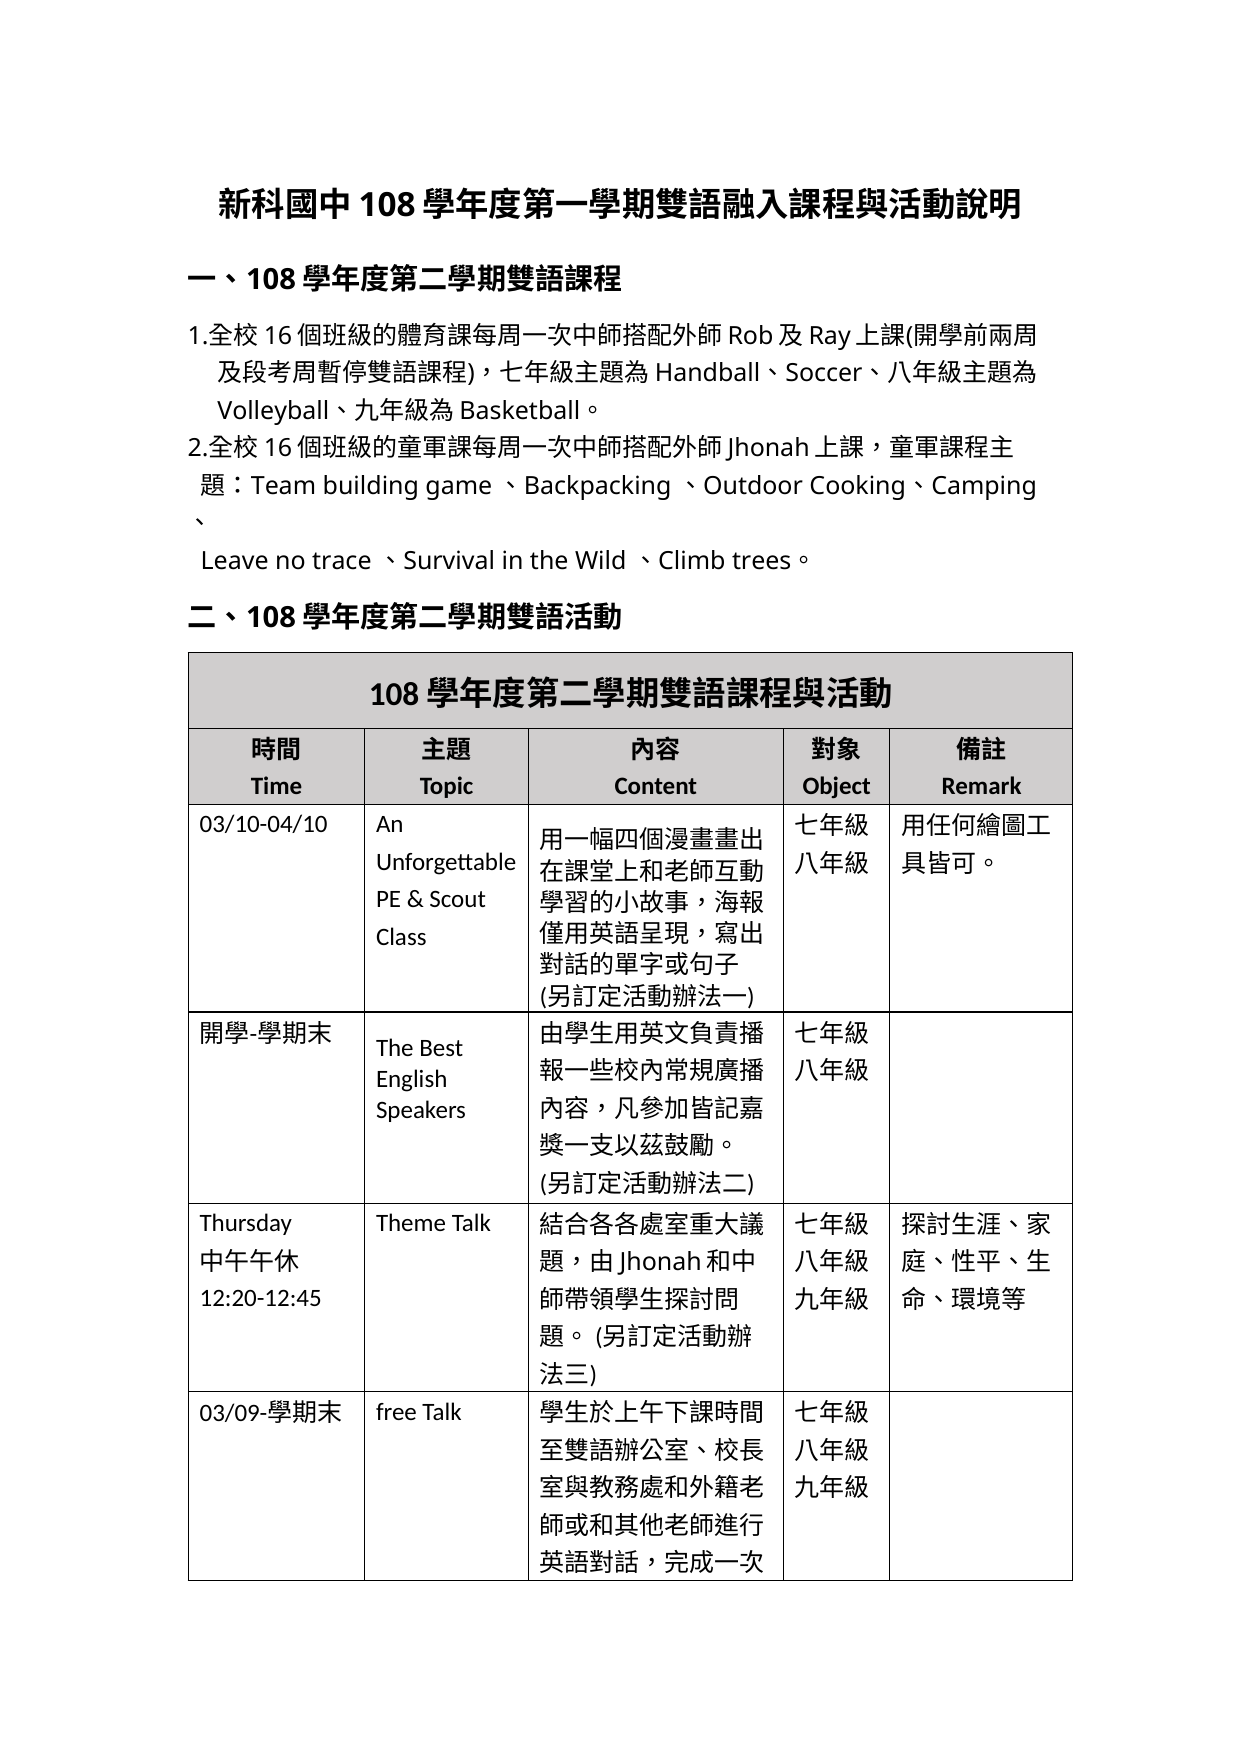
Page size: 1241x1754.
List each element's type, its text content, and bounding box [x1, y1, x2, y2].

table_cell 備註 Remark [890, 729, 1072, 804]
table_cell 七年級 八年級 九年級 [784, 1392, 889, 1580]
table_cell 用一幅四個漫畫畫出在課堂上和老師互動學習的小故事，海報僅用英語呈現，寫出對話的單字或句子(另訂定活動辦法一) [529, 805, 783, 1011]
table_cell 七年級 八年級 九年級 [784, 1204, 889, 1391]
table_header 108學年度第二學期雙語課程與活動 [189, 653, 1072, 728]
table_cell 用任何繪圖工具皆可。 [890, 805, 1072, 1011]
text 新科國中108學年度第一學期雙語融入課程與活動說明 [187, 164, 1053, 239]
table_cell [890, 1392, 1072, 1580]
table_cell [529, 1392, 783, 1580]
table_cell An Unforgettable PE & Scout Class [365, 805, 528, 1011]
table_cell Theme Talk [365, 1204, 528, 1391]
table_cell 主題 Topic [365, 729, 528, 804]
table_cell 03/10-04/10 [189, 805, 364, 1011]
table_cell 由學生用英文負責播報一些校內常規廣播內容，凡參加皆記嘉獎一支以茲鼓勵。(另訂定活動辦法二) [529, 1013, 783, 1203]
table_cell 對象Object [784, 729, 889, 804]
text 二、108學年度第二學期雙語活動 [187, 577, 1053, 652]
table_cell 七年級 八年級 [784, 805, 889, 1011]
table_cell [890, 1013, 1072, 1203]
text Leave no trace 、Survival in the Wild 、Climb trees。 [187, 539, 1053, 577]
text 題：Team building game 、Backpacking 、Outdoor Cooking、Camping 、 [187, 464, 1053, 539]
table_cell 七年級 八年級 [784, 1013, 889, 1203]
table_cell 03/09-學期末 [189, 1392, 364, 1580]
table_cell Thursday 中午午休12:20-12:45 [189, 1204, 364, 1391]
table_cell 時間 Time [189, 729, 364, 804]
text 一、108學年度第二學期雙語課程 [187, 239, 1053, 314]
table_cell free Talk [365, 1392, 528, 1580]
text 2.全校16個班級的童軍課每周一次中師搭配外師Jhonah上課，童軍課程主 [187, 427, 1053, 464]
table_cell 開學-學期末 [189, 1013, 364, 1203]
table_cell 內容 Content [529, 729, 783, 804]
text 1.全校16個班級的體育課每周一次中師搭配外師Rob及Ray上課(開學前兩周及段考周暫停雙語課程)，七年級主題為Handball、Soccer、八年級主題為Volleyball、九年級為Basketball。 [187, 314, 1053, 427]
table_cell 探討生涯、家庭、性平、生命、環境等 [890, 1204, 1072, 1391]
table_cell The Best English Speakers [365, 1013, 528, 1203]
